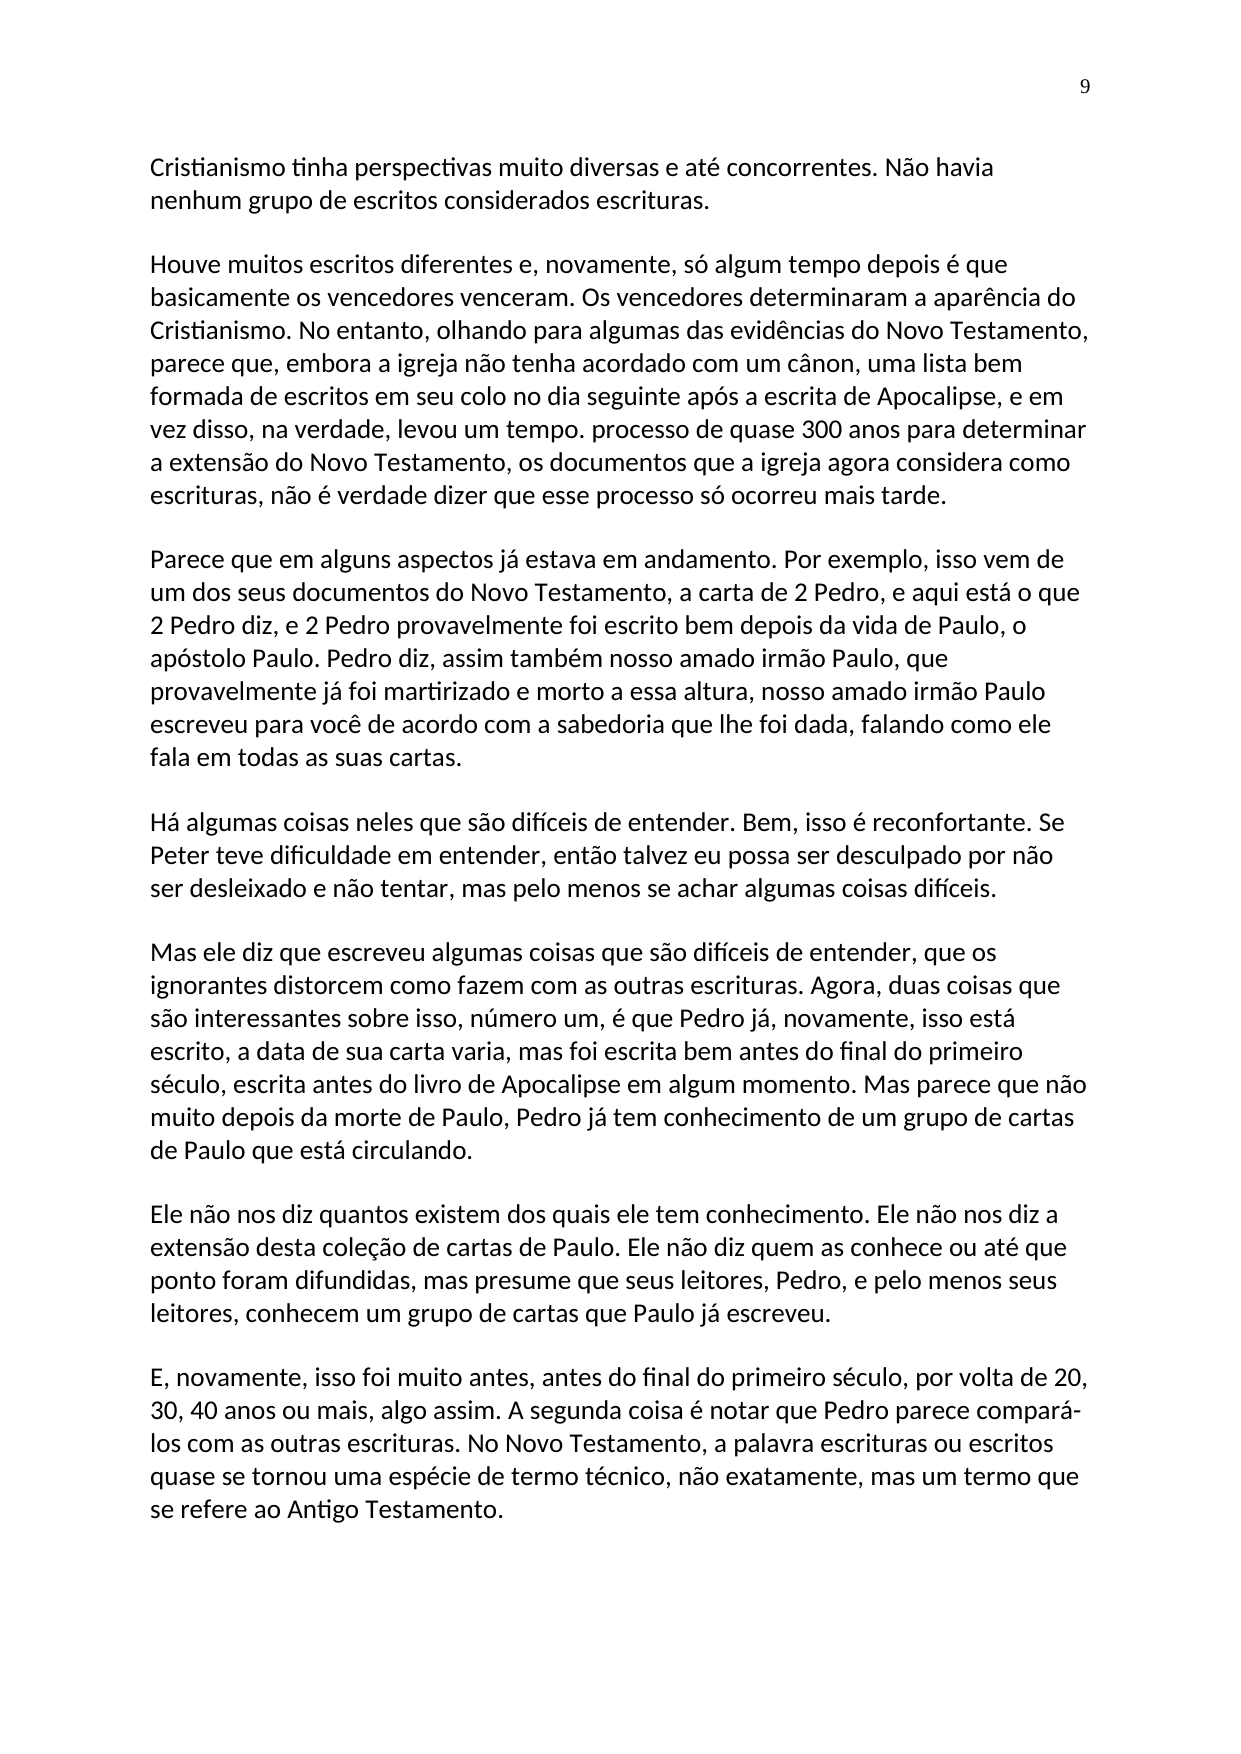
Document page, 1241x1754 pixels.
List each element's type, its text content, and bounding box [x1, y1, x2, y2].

text Houve muitos escritos diferentes e, novamente, só algum tempo depois é que basicamente os vencedores venceram. Os vencedores determinaram a aparência do Cristianismo. No entanto, olhando para algumas das evidências do Novo Testamento, parece que, embora a igreja não tenha acordado com um cânon, uma lista bem formada de escritos em seu colo no dia seguinte após a escrita de Apocalipse, e em vez disso, na verdade, levou um tempo. processo de quase 300 anos para determinar a extensão do Novo Testamento, os documentos que a igreja agora considera como escrituras, não é verdade dizer que esse processo só ocorreu mais tarde. [150, 247, 1090, 511]
text Parece que em alguns aspectos já estava em andamento. Por exemplo, isso vem de um dos seus documentos do Novo Testamento, a carta de 2 Pedro, e aqui está o que 2 Pedro diz, e 2 Pedro provavelmente foi escrito bem depois da vida de Paulo, o apóstolo Paulo. Pedro diz, assim também nosso amado irmão Paulo, que provavelmente já foi martirizado e morto a essa altura, nosso amado irmão Paulo escreveu para você de acordo com a sabedoria que lhe foi dada, falando como ele fala em todas as suas cartas. [150, 542, 1090, 774]
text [150, 150, 1090, 216]
text Há algumas coisas neles que são difíceis de entender. Bem, isso é reconfortante. Se Peter teve dificuldade em entender, então talvez eu possa ser desculpado por não ser desleixado e não tentar, mas pelo menos se achar algumas coisas difíceis. [150, 805, 1090, 904]
text Mas ele diz que escreveu algumas coisas que são difíceis de entender, que os ignorantes distorcem como fazem com as outras escrituras. Agora, duas coisas que são interessantes sobre isso, número um, é que Pedro já, novamente, isso está escrito, a data de sua carta varia, mas foi escrita bem antes do final do primeiro século, escrita antes do livro de Apocalipse em algum momento. Mas parece que não muito depois da morte de Paulo, Pedro já tem conhecimento de um grupo de cartas de Paulo que está circulando. [150, 935, 1090, 1166]
text Ele não nos diz quantos existem dos quais ele tem conhecimento. Ele não nos diz a extensão desta coleção de cartas de Paulo. Ele não diz quem as conhece ou até que ponto foram difundidas, mas presume que seus leitores, Pedro, e pelo menos seus leitores, conhecem um grupo de cartas que Paulo já escreveu. [150, 1197, 1090, 1329]
text E, novamente, isso foi muito antes, antes do final do primeiro século, por volta de 20, 30, 40 anos ou mais, algo assim. A segunda coisa é notar que Pedro parece compará-los com as outras escrituras. No Novo Testamento, a palavra escrituras ou escritos quase se tornou uma espécie de termo técnico, não exatamente, mas um termo que se refere ao Antigo Testamento. [150, 1361, 1090, 1526]
